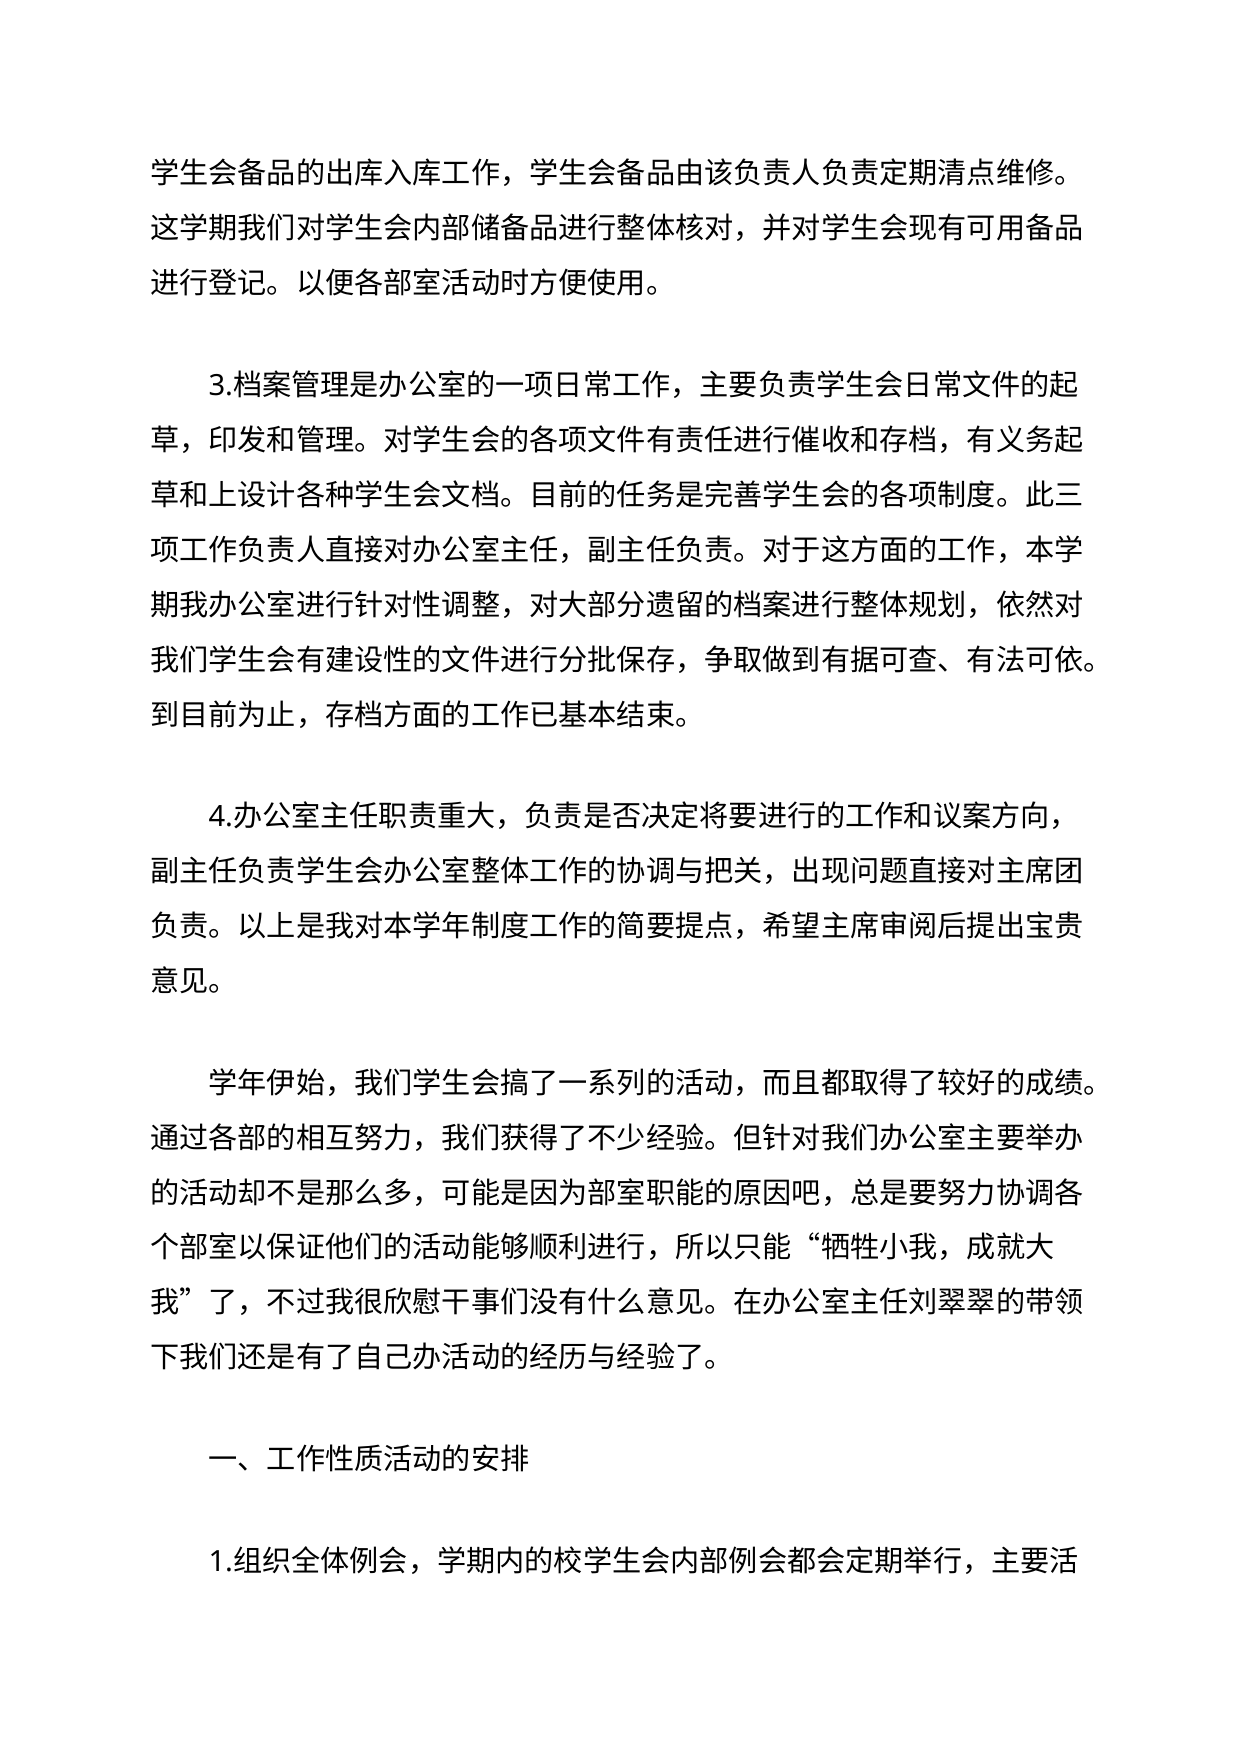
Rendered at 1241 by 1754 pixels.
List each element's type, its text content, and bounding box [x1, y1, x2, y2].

text 学年伊始，我们学生会搞了一系列的活动，而且都取得了较好的成绩。通过各部的相互努力，我们获得了不少经验。但针对我们办公室主要举办的活动却不是那么多，可能是因为部室职能的原因吧，总是要努力协调各个部室以保证他们的活动能够顺利进行，所以只能“牺牲小我，成就大我”了，不过我很欣慰干事们没有什么意见。在办公室主任刘翠翠的带领下我们还是有了自己办活动的经历与经验了。 [150, 1059, 1090, 1376]
text 4.办公室主任职责重大，负责是否决定将要进行的工作和议案方向，副主任负责学生会办公室整体工作的协调与把关，出现问题直接对主席团负责。以上是我对本学年制度工作的简要提点，希望主席审阅后提出宝贵意见。 [150, 793, 1090, 1000]
text 一、工作性质活动的安排 [150, 1436, 1090, 1478]
text 3.档案管理是办公室的一项日常工作，主要负责学生会日常文件的起草，印发和管理。对学生会的各项文件有责任进行催收和存档，有义务起草和上设计各种学生会文档。目前的任务是完善学生会的各项制度。此三项工作负责人直接对办公室主任，副主任负责。对于这方面的工作，本学期我办公室进行针对性调整，对大部分遗留的档案进行整体规划，依然对我们学生会有建设性的文件进行分批保存，争取做到有据可查、有法可依。到目前为止，存档方面的工作已基本结束。 [150, 362, 1090, 733]
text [150, 1537, 1090, 1580]
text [150, 150, 1090, 302]
